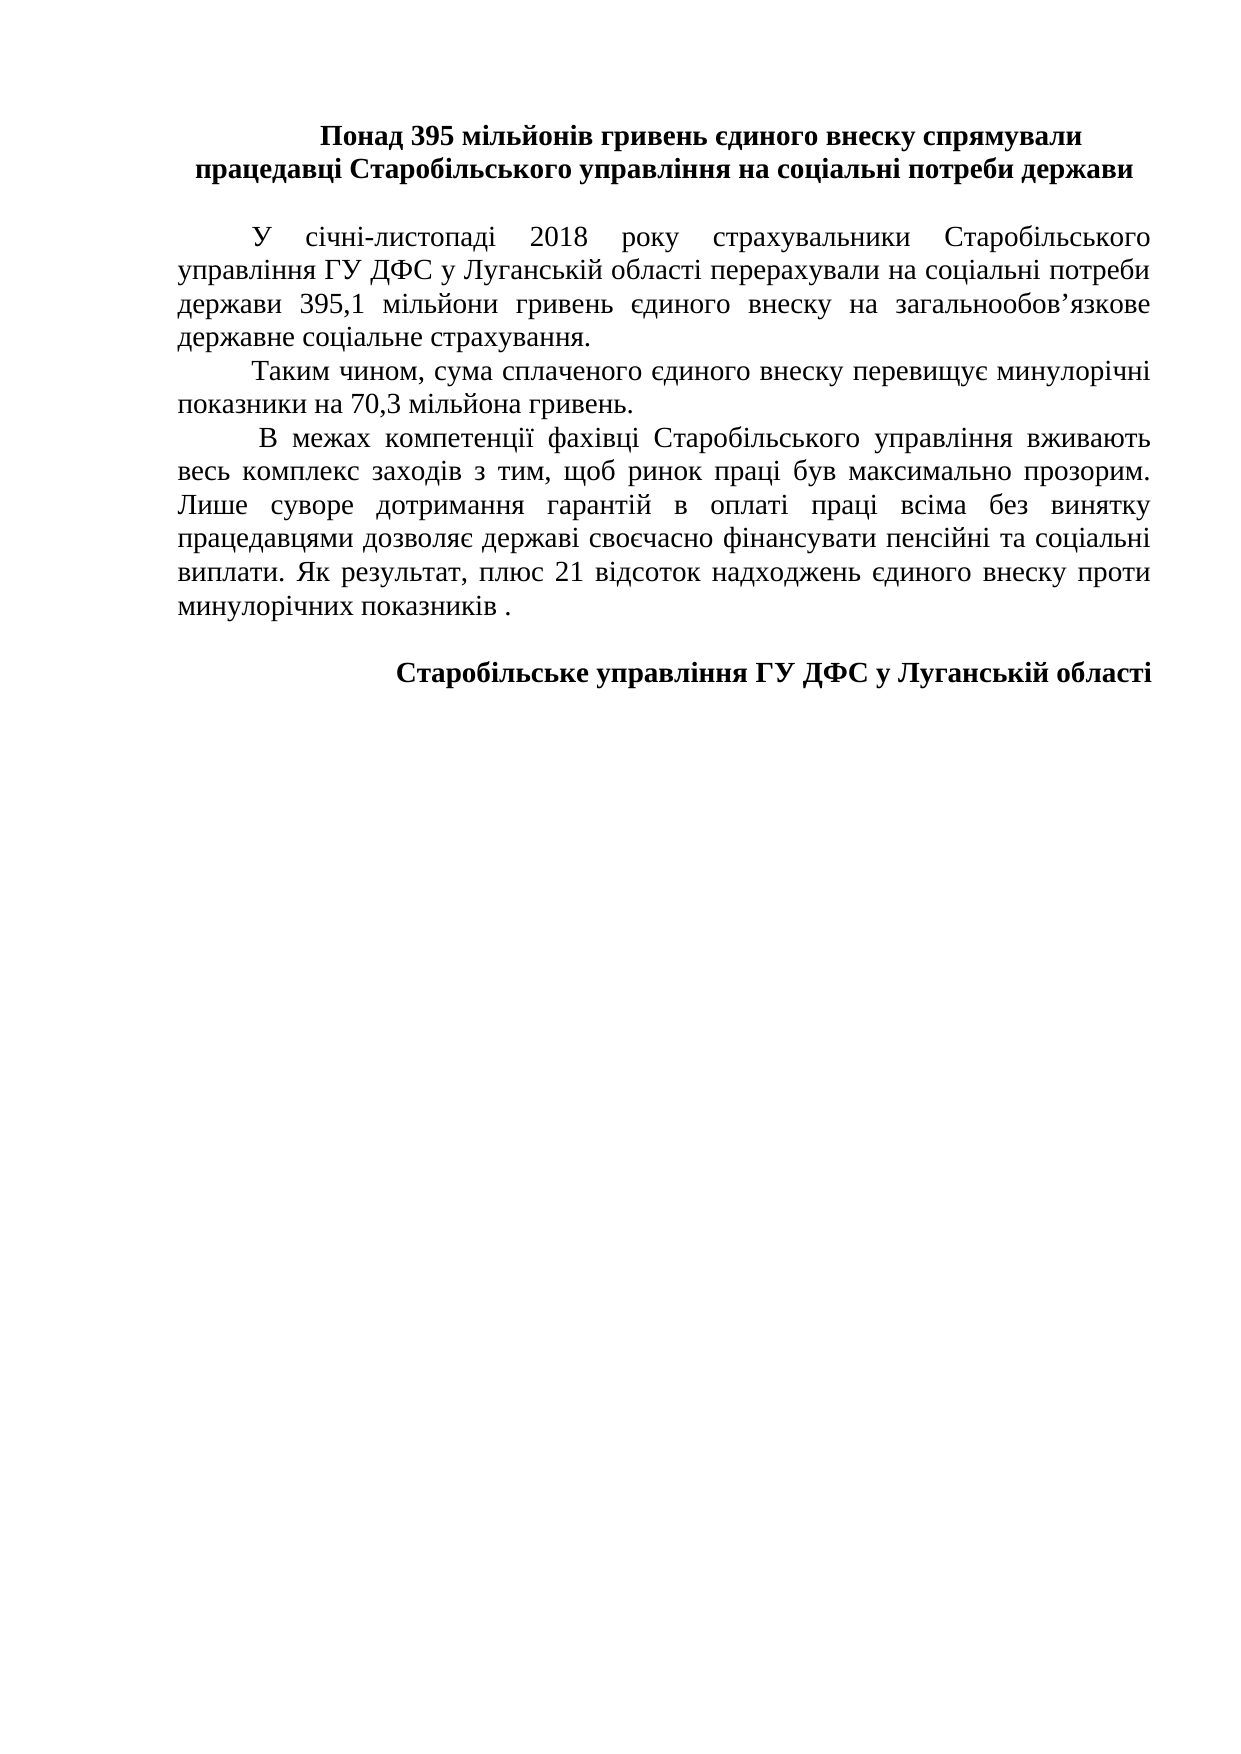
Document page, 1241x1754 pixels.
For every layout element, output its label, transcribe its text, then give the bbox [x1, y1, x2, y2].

text Понад 395 мільйонів гривень єдиного внеску спрямували працедавці Старобільського управління на соціальні потреби держави [177, 118, 1152, 185]
text Таким чином, сума сплаченого єдиного внеску перевищує минулорічні показники на 70,3 мільйона гривень. [177, 353, 1152, 420]
text В межах компетенції фахівці Старобільського управління вживають весь комплекс заходів з тим, щоб ринок праці був максимально прозорим. Лише суворе дотримання гарантій в оплаті праці всіма без винятку працедавцями дозволяє державі своєчасно фінансувати пенсійні та соціальні виплати. Як результат, плюс 21 відсоток надходжень єдиного внеску проти минулорічних показників . [177, 420, 1152, 621]
text Старобільське управління ГУ ДФС у Луганській області [177, 655, 1152, 688]
text У січні-листопаді 2018 року страхувальники Старобільського управління ГУ ДФС у Луганській області перерахували на соціальні потреби держави 395,1 мільйони гривень єдиного внеску на загальнообов’язкове державне соціальне страхування. [177, 219, 1152, 353]
